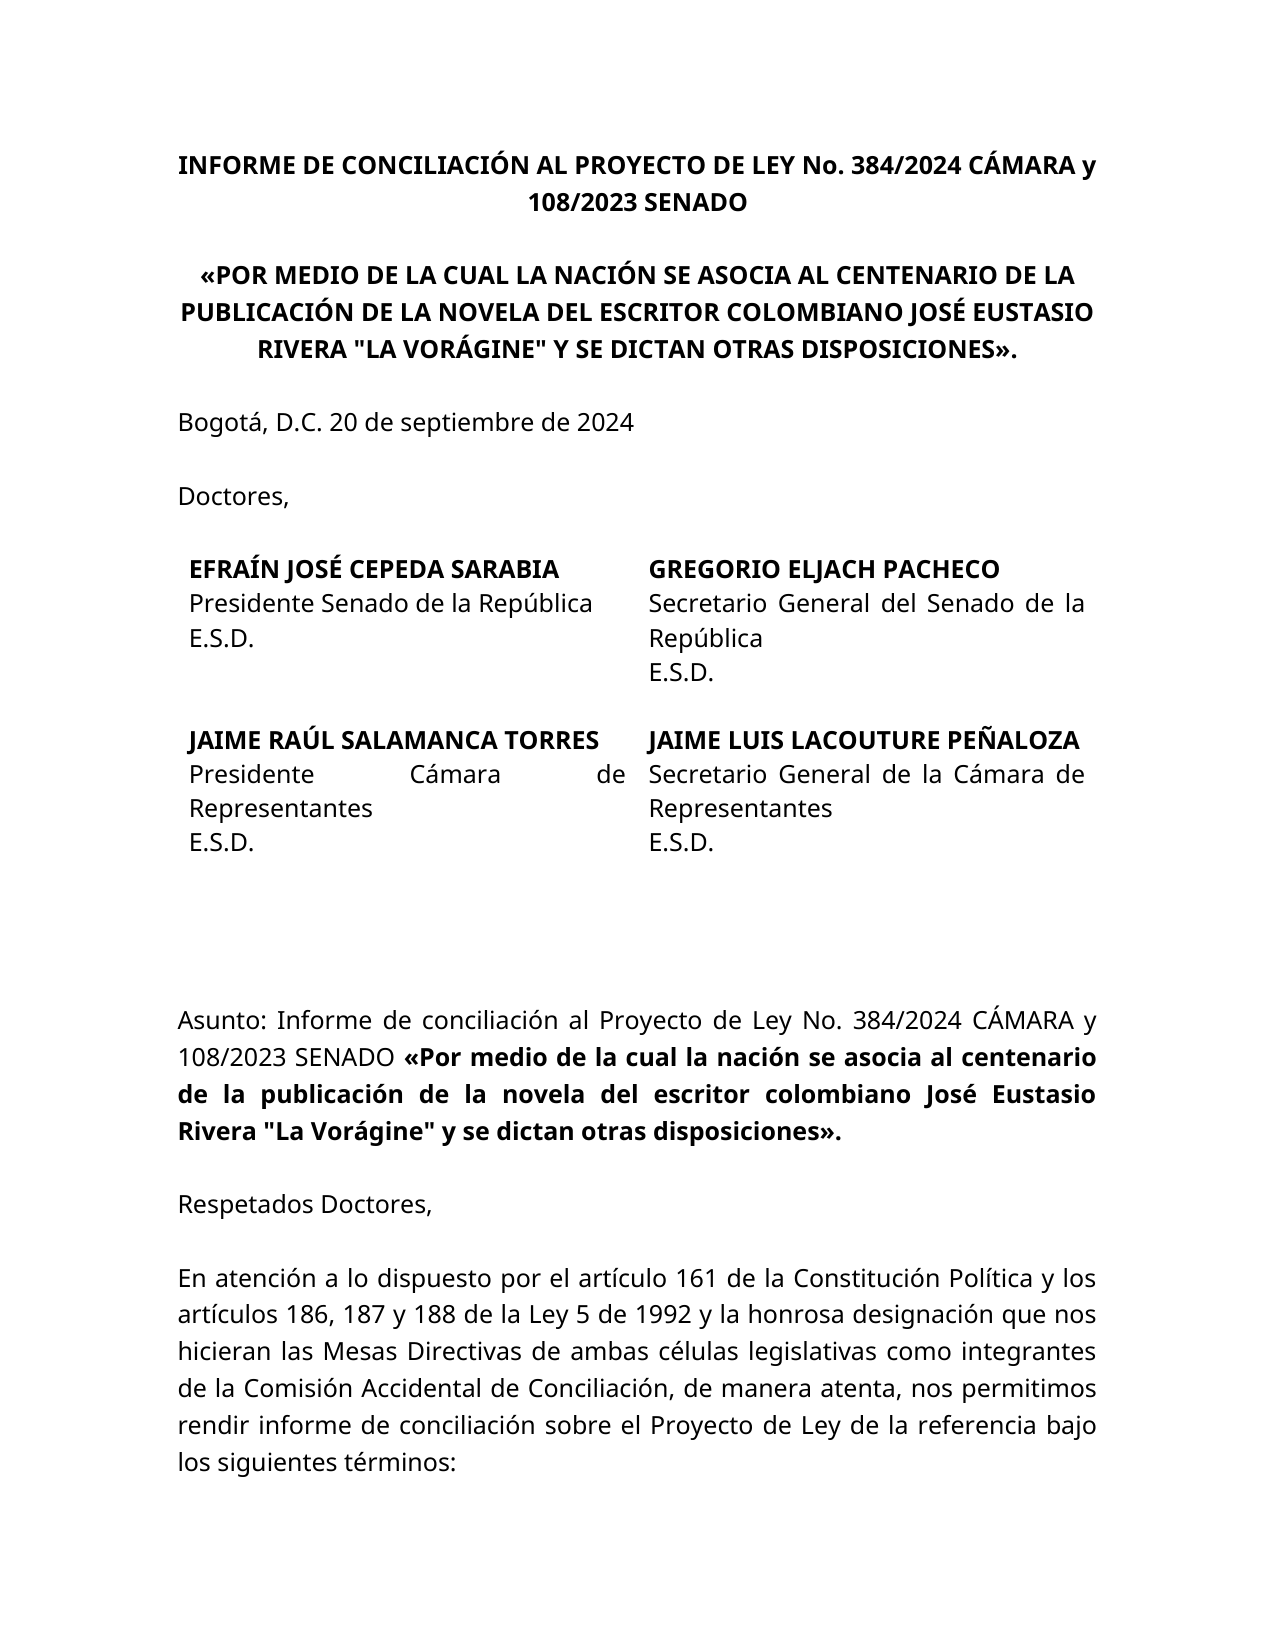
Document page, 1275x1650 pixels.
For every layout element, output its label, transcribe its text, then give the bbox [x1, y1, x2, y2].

table_cell JAIME LUIS LACOUTURE PEÑALOZA Secretario General de la Cámara de Representantes E.S.D. [637, 723, 1097, 893]
text Asunto: Informe de conciliación al Proyecto de Ley No. 384/2024 CÁMARA y 108/2023 SENADO «Por medio de la cual la nación se asocia al centenario de la publicación de la novela del escritor colombiano José Eustasio Rivera "La Vorágine" y se dictan otras disposiciones». [177, 1003, 1098, 1147]
text «POR MEDIO DE LA CUAL LA NACIÓN SE ASOCIA AL CENTENARIO DE LA PUBLICACIÓN DE LA NOVELA DEL ESCRITOR COLOMBIANO JOSÉ EUSTASIO RIVERA "LA VORÁGINE" Y SE DICTAN OTRAS DISPOSICIONES». [177, 258, 1098, 366]
text INFORME DE CONCILIACIÓN AL PROYECTO DE LEY No. 384/2024 CÁMARA y 108/2023 SENADO [177, 148, 1098, 218]
text Respetados Doctores, [177, 1187, 1098, 1221]
table_header EFRAÍN JOSÉ CEPEDA SARABIA Presidente Senado de la República E.S.D. [177, 552, 637, 722]
text Bogotá, D.C. 20 de septiembre de 2024 [177, 405, 1098, 439]
text En atención a lo dispuesto por el artículo 161 de la Constitución Política y los artículos 186, 187 y 188 de la Ley 5 de 1992 y la honrosa designación que nos hicieran las Mesas Directivas de ambas células legislativas como integrantes de la Comisión Accidental de Conciliación, de manera atenta, nos permitimos rendir informe de conciliación sobre el Proyecto de Ley de la referencia bajo los siguientes términos: [177, 1260, 1098, 1478]
table_cell JAIME RAÚL SALAMANCA TORRES Presidente Cámara de Representantes E.S.D. [177, 723, 637, 893]
table_header GREGORIO ELJACH PACHECO Secretario General del Senado de la República E.S.D. [637, 552, 1097, 722]
text Doctores, [177, 478, 1098, 513]
